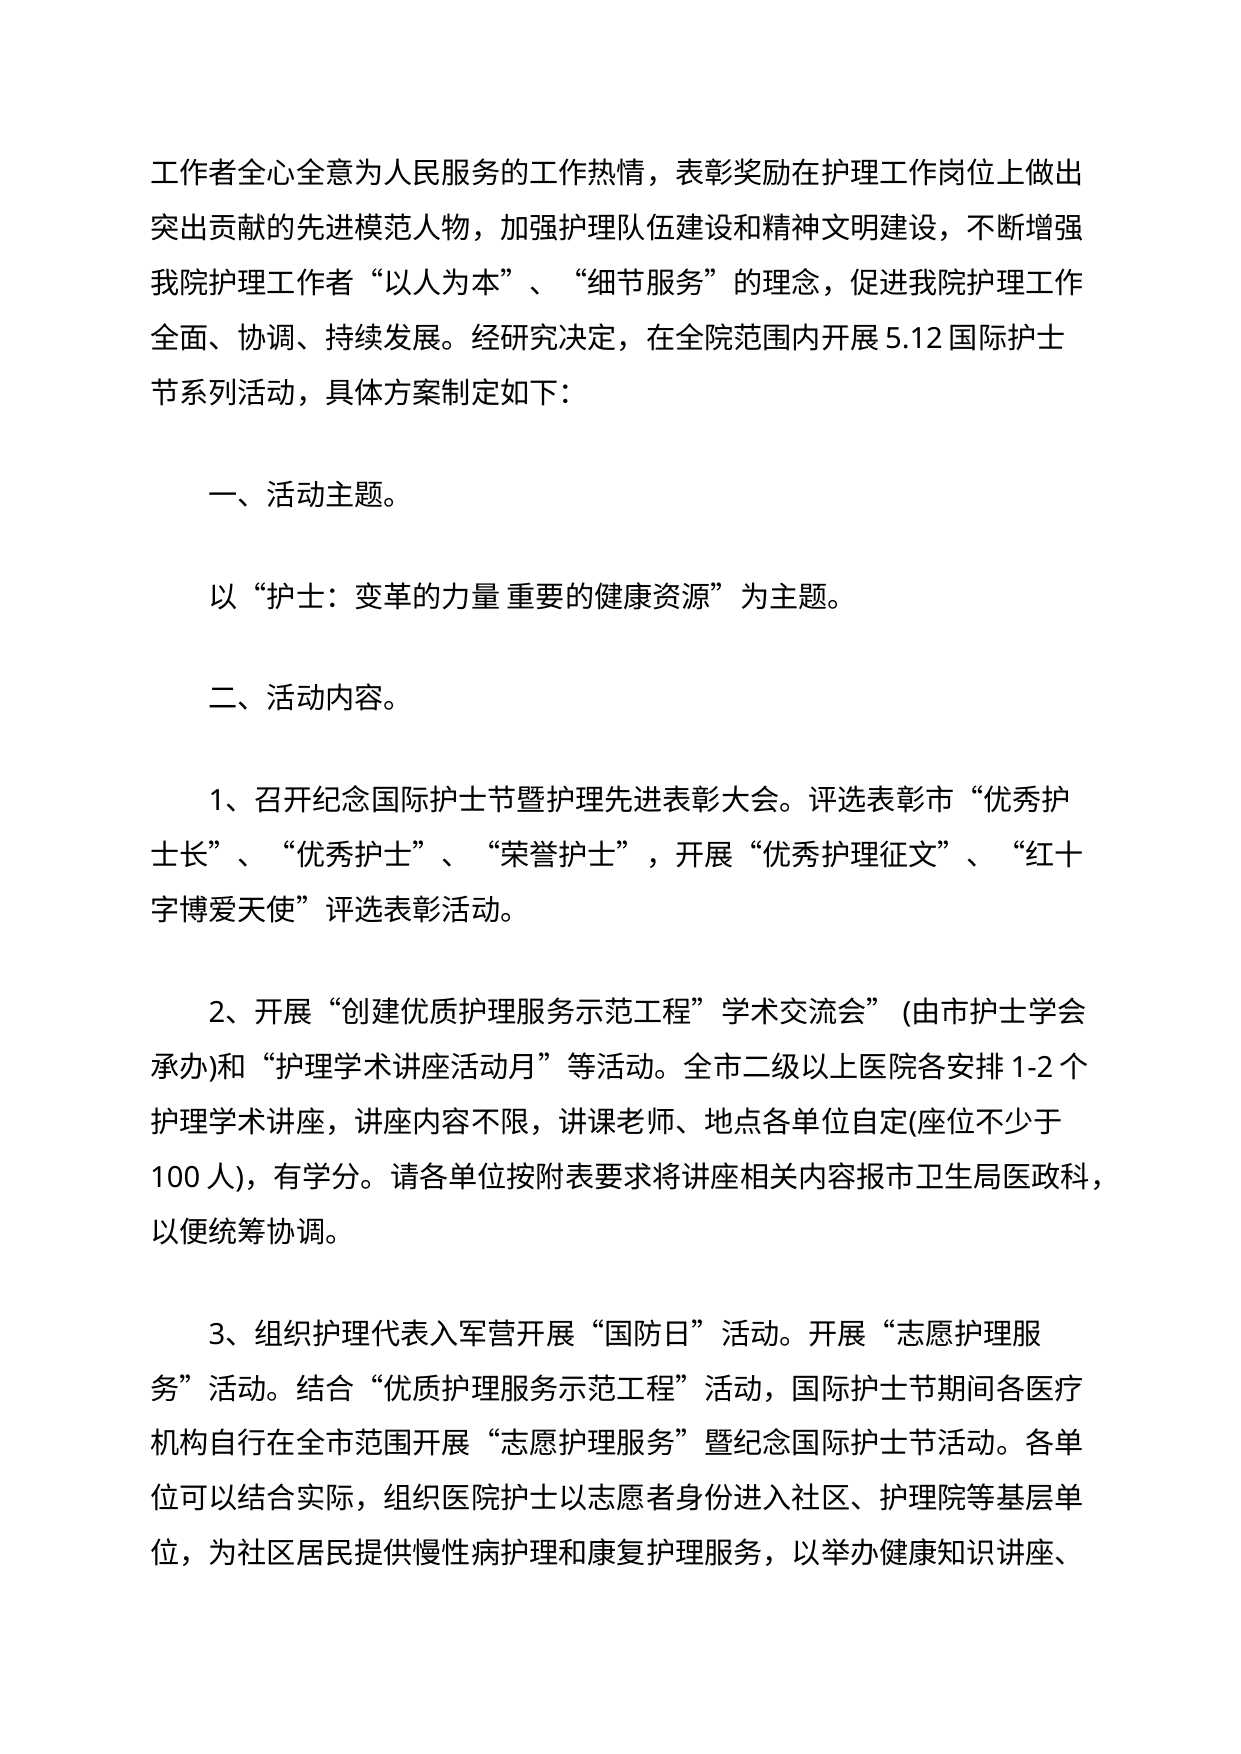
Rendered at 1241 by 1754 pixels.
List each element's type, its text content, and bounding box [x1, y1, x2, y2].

text 二、活动内容。 [150, 675, 1090, 717]
text 以“护士：变革的力量 重要的健康资源”为主题。 [150, 573, 1090, 616]
text 2、开展“创建优质护理服务示范工程”学术交流会” (由市护士学会承办)和“护理学术讲座活动月”等活动。全市二级以上医院各安排1-2个护理学术讲座，讲座内容不限，讲课老师、地点各单位自定(座位不少于100人)，有学分。请各单位按附表要求将讲座相关内容报市卫生局医政科，以便统筹协调。 [150, 988, 1090, 1251]
text 1、召开纪念国际护士节暨护理先进表彰大会。评选表彰市“优秀护士长”、“优秀护士”、“荣誉护士”，开展“优秀护理征文”、“红十字博爱天使”评选表彰活动。 [150, 777, 1090, 929]
text 一、活动主题。 [150, 471, 1090, 514]
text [150, 150, 1090, 412]
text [150, 1310, 1090, 1572]
